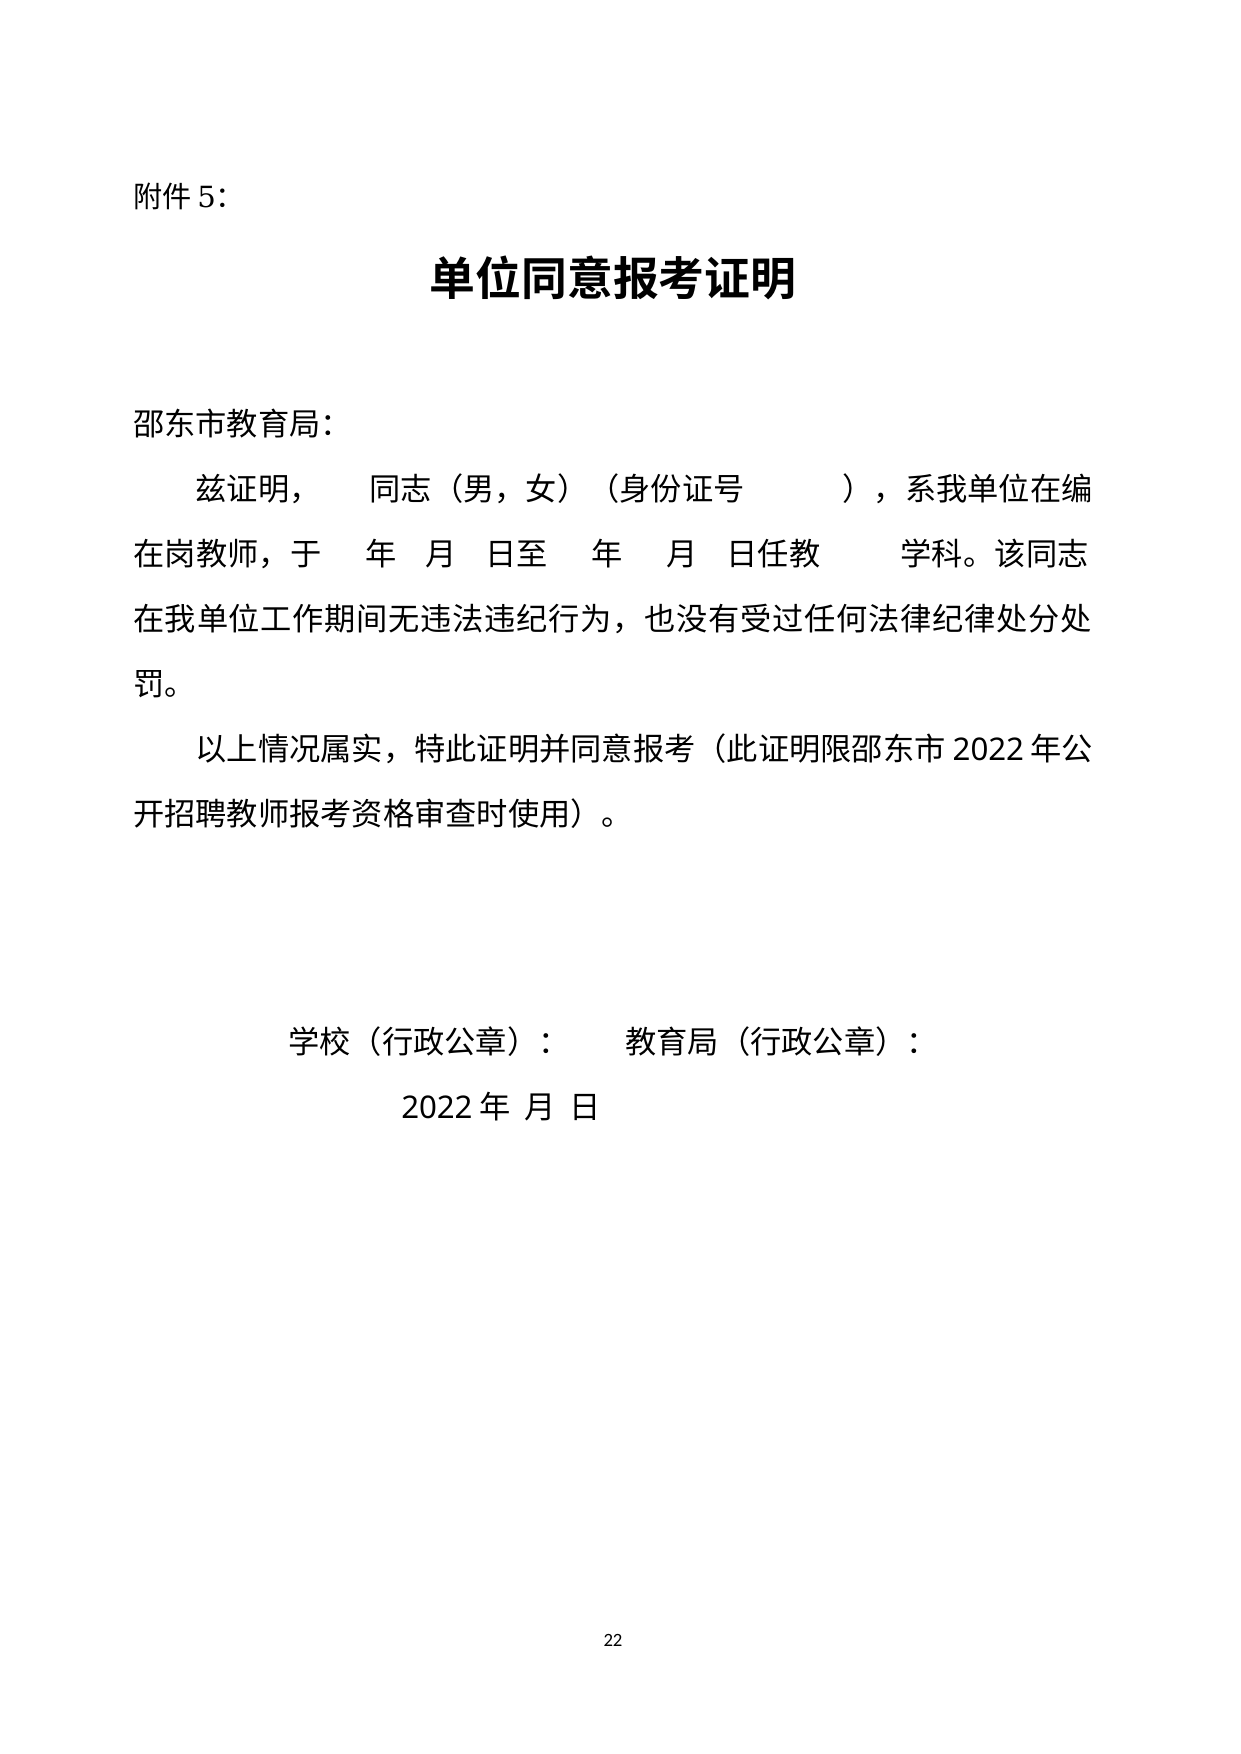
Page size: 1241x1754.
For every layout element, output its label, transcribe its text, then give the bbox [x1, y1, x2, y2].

text 兹证明， 同志（男，女）（身份证号 ），系我单位在编在岗教师，于 年 月 日至 年 月 日任教 学科。该同志在我单位工作期间无违法违纪行为，也没有受过任何法律纪律处分处罚。 [133, 454, 1093, 714]
text 邵东市教育局： [133, 389, 1093, 454]
text 单位同意报考证明 [133, 227, 1093, 324]
text 附件5： [133, 162, 1093, 227]
text 2022年 月 日 [133, 1072, 1093, 1137]
text 以上情况属实，特此证明并同意报考（此证明限邵东市2022年公开招聘教师报考资格审查时使用）。 [133, 714, 1093, 844]
text 学校（行政公章）： 教育局（行政公章）： [133, 1007, 1093, 1072]
